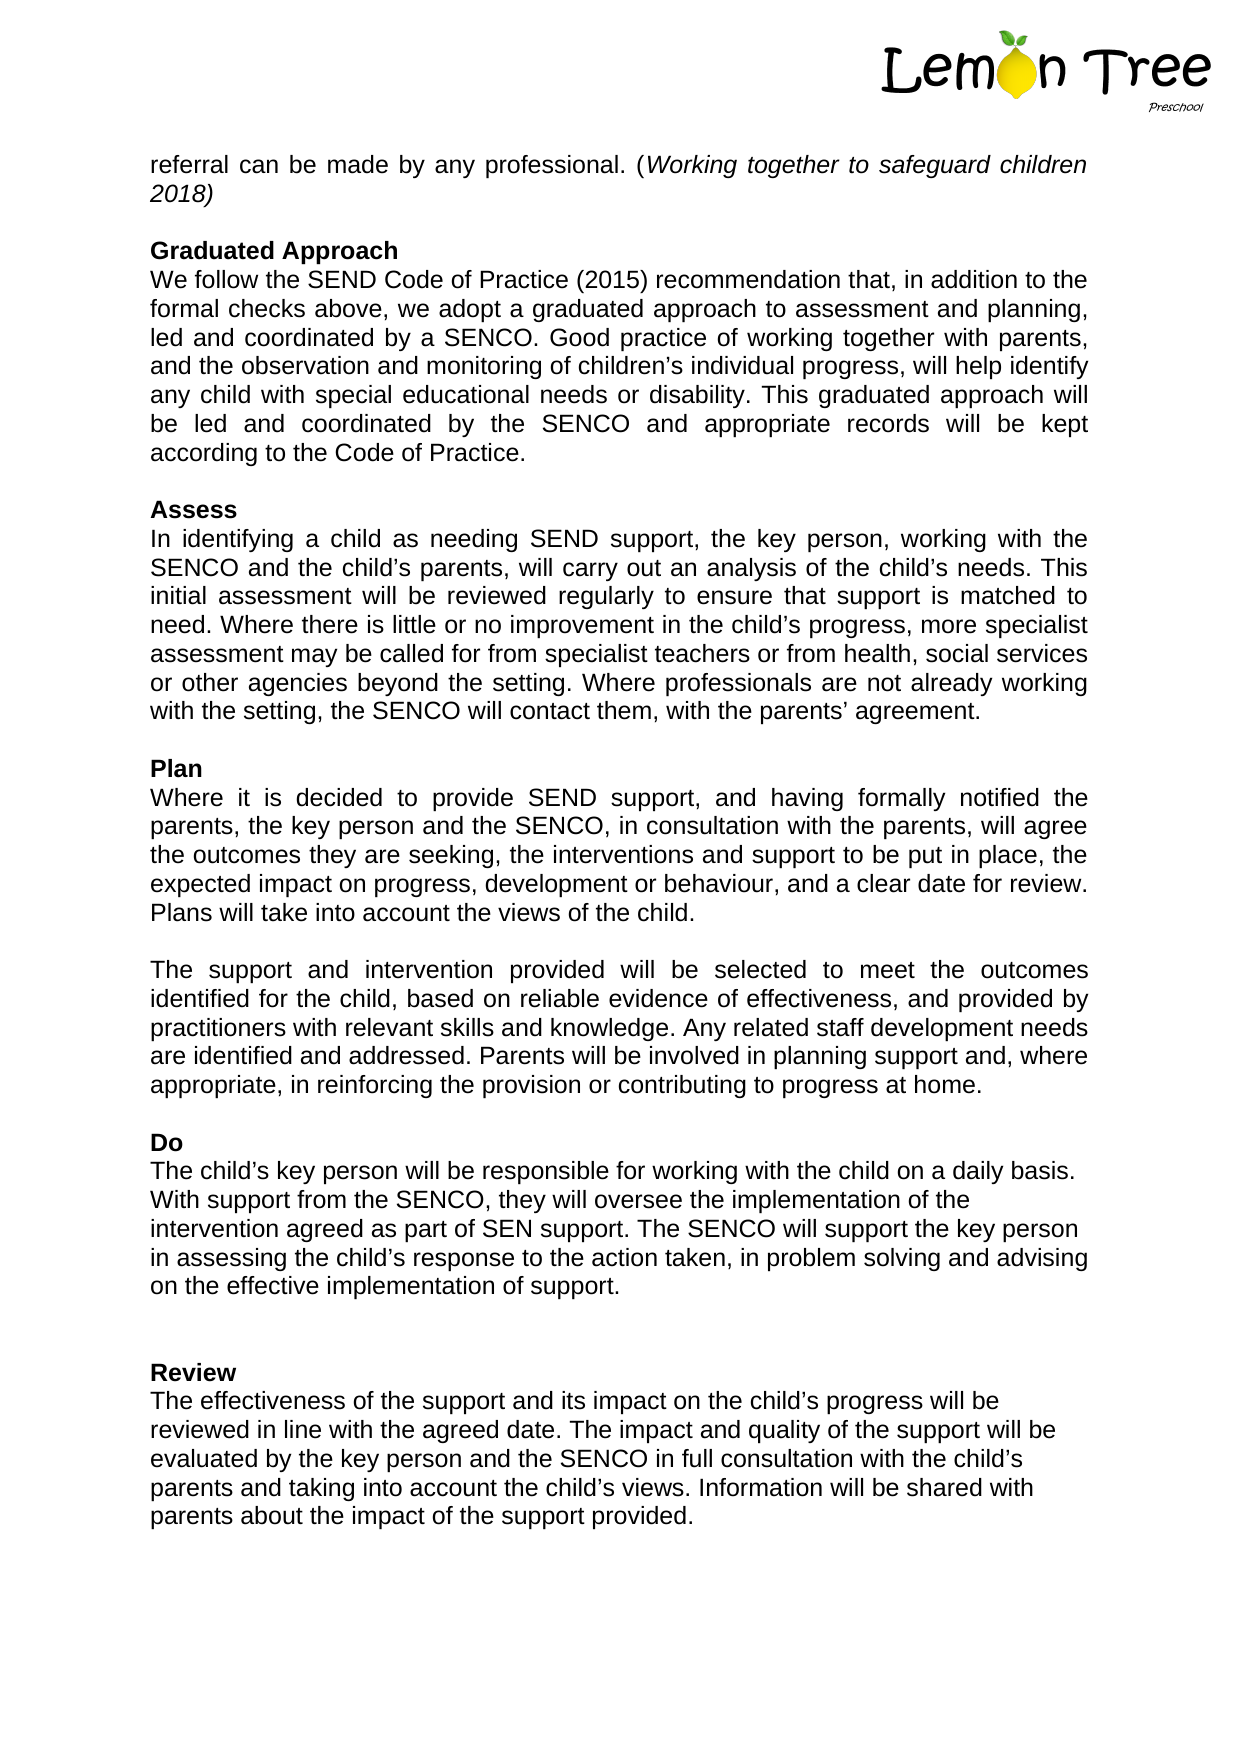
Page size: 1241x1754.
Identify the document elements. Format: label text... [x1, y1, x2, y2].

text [150, 150, 1090, 207]
text Review [150, 1357, 1090, 1386]
text Assess [150, 495, 1090, 524]
text Where it is decided to provide SEND support, and having formally notified the parents, the key person and the SENCO, in consultation with the parents, will agree the outcomes they are seeking, the interventions and support to be put in place, the expected impact on progress, development or behaviour, and a clear date for review. Plans will take into account the views of the child. [150, 782, 1090, 926]
text We follow the SEND Code of Practice (2015) recommendation that, in addition to the formal checks above, we adopt a graduated approach to assessment and planning, led and coordinated by a SENCO. Good practice of working together with parents, and the observation and monitoring of children’s individual progress, will help identify any child with special educational needs or disability. This graduated approach will be led and coordinated by the SENCO and appropriate records will be kept according to the Code of Practice. [150, 265, 1090, 466]
text In identifying a child as needing SEND support, the key person, working with the SENCO and the child’s parents, will carry out an analysis of the child’s needs. This initial assessment will be reviewed regularly to ensure that support is matched to need. Where there is little or no improvement in the child’s progress, more specialist assessment may be called for from specialist teachers or from health, social services or other agencies beyond the setting. Where professionals are not already working with the setting, the SENCO will contact them, with the parents’ agreement. [150, 524, 1090, 725]
text Graduated Approach [150, 236, 1090, 265]
picture [881, 29, 1215, 117]
text Plan [150, 754, 1090, 782]
text Do [150, 1127, 1090, 1156]
text The effectiveness of the support and its impact on the child’s progress will be reviewed in line with the agreed date. The impact and quality of the support will be evaluated by the key person and the SENCO in full consultation with the child’s parents and taking into account the child’s views. Information will be shared with parents about the impact of the support provided. [150, 1386, 1090, 1530]
text The support and intervention provided will be selected to meet the outcomes identified for the child, based on reliable evidence of effectiveness, and provided by practitioners with relevant skills and knowledge. Any related staff development needs are identified and addressed. Parents will be involved in planning support and, where appropriate, in reinforcing the provision or contributing to progress at home. [150, 955, 1090, 1099]
text The child’s key person will be responsible for working with the child on a daily basis. With support from the SENCO, they will oversee the implementation of the intervention agreed as part of SEN support. The SENCO will support the key person in assessing the child’s response to the action taken, in problem solving and advising on the effective implementation of support. [150, 1156, 1090, 1300]
